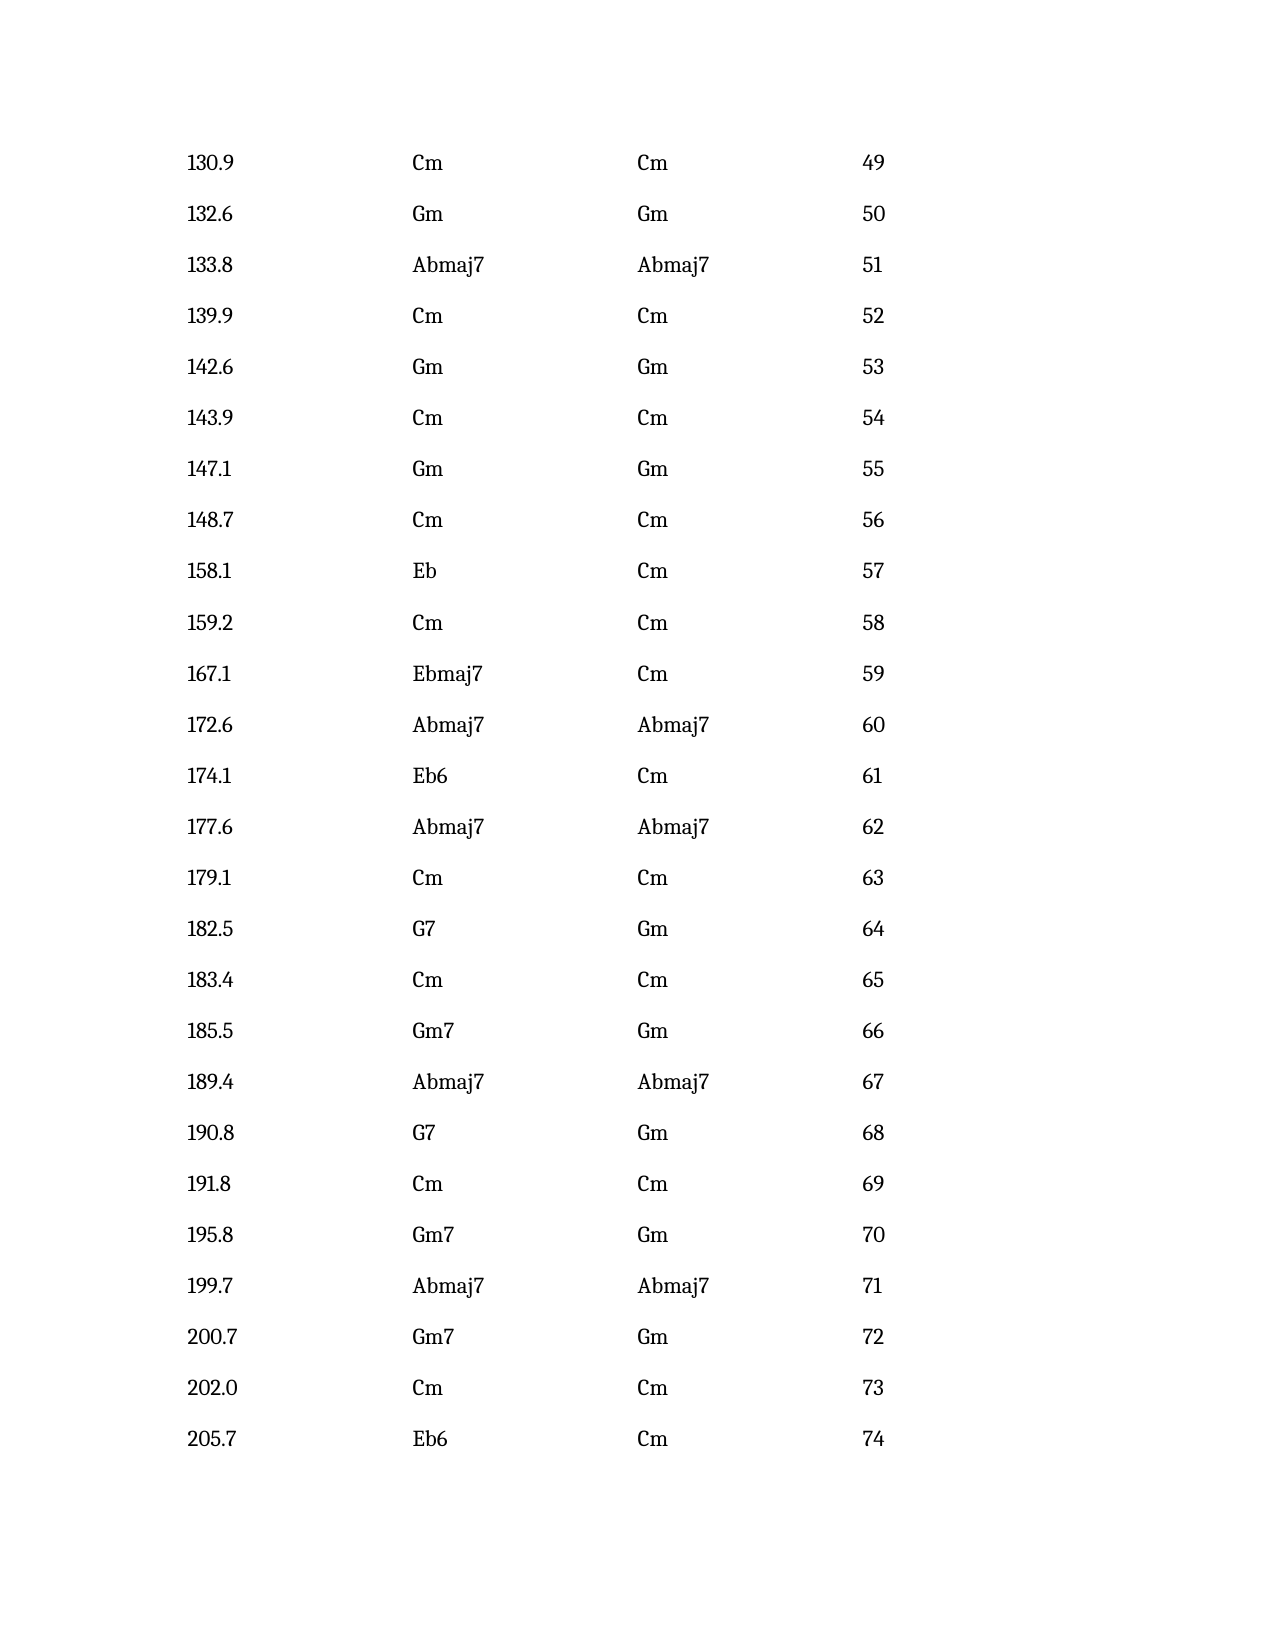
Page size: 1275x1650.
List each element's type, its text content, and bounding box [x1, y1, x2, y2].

table_cell 143.9 [176, 405, 401, 456]
table_cell Gm [626, 1120, 851, 1171]
table_cell Gm [401, 456, 626, 507]
table_cell Cm [401, 609, 626, 660]
table_cell 73 [851, 1375, 1076, 1426]
table_cell Cm [626, 609, 851, 660]
table_cell Abmaj7 [401, 1069, 626, 1120]
table_cell Abmaj7 [626, 1273, 851, 1324]
table_cell 133.8 [176, 252, 401, 303]
table_cell 174.1 [176, 763, 401, 813]
table_cell Gm7 [401, 1222, 626, 1273]
table_cell Cm [626, 507, 851, 558]
table_cell 65 [851, 967, 1076, 1018]
table_cell Eb [401, 558, 626, 609]
table_cell 53 [851, 354, 1076, 405]
table_cell 50 [851, 201, 1076, 252]
table_cell Abmaj7 [401, 711, 626, 762]
table_cell Cm [626, 558, 851, 609]
table_cell 159.2 [176, 609, 401, 660]
table_cell 177.6 [176, 814, 401, 864]
table_cell 182.5 [176, 916, 401, 967]
table_cell Abmaj7 [626, 1069, 851, 1120]
table_cell 185.5 [176, 1018, 401, 1069]
table_cell 58 [851, 609, 1076, 660]
table_cell Cm [626, 967, 851, 1018]
table_cell 51 [851, 252, 1076, 303]
table_cell Cm [626, 763, 851, 813]
table_cell 190.8 [176, 1120, 401, 1171]
table_cell Gm7 [401, 1324, 626, 1375]
table_cell 195.8 [176, 1222, 401, 1273]
table_cell 61 [851, 763, 1076, 813]
table_cell 60 [851, 711, 1076, 762]
table_cell Gm [626, 916, 851, 967]
table_cell 202.0 [176, 1375, 401, 1426]
table_cell Gm [401, 354, 626, 405]
table_cell Cm [401, 303, 626, 354]
table_cell Abmaj7 [626, 814, 851, 864]
table_cell 205.7 [176, 1426, 401, 1477]
table_cell 132.6 [176, 201, 401, 252]
table_cell Ebmaj7 [401, 660, 626, 711]
table_cell 74 [851, 1426, 1076, 1477]
table_cell G7 [401, 916, 626, 967]
table_cell 68 [851, 1120, 1076, 1171]
table_cell 55 [851, 456, 1076, 507]
table_cell Gm [626, 1324, 851, 1375]
table_cell 71 [851, 1273, 1076, 1324]
table_cell Gm [626, 201, 851, 252]
table_cell 183.4 [176, 967, 401, 1018]
table_cell Cm [626, 150, 851, 201]
table_cell 62 [851, 814, 1076, 864]
table_cell 158.1 [176, 558, 401, 609]
table_cell 49 [851, 150, 1076, 201]
table_cell Gm7 [401, 1018, 626, 1069]
table_cell 200.7 [176, 1324, 401, 1375]
table_cell Cm [626, 1375, 851, 1426]
table_cell Abmaj7 [401, 814, 626, 864]
table_cell 147.1 [176, 456, 401, 507]
table_cell Cm [401, 1171, 626, 1222]
table_cell Cm [626, 1426, 851, 1477]
table_cell 56 [851, 507, 1076, 558]
table_cell Cm [401, 967, 626, 1018]
table_cell 148.7 [176, 507, 401, 558]
table_cell 72 [851, 1324, 1076, 1375]
table_cell Cm [401, 405, 626, 456]
table_cell 189.4 [176, 1069, 401, 1120]
table_cell 69 [851, 1171, 1076, 1222]
table_cell 70 [851, 1222, 1076, 1273]
table_cell 179.1 [176, 865, 401, 916]
table_cell 199.7 [176, 1273, 401, 1324]
table_cell Gm [626, 1018, 851, 1069]
table_cell Cm [401, 507, 626, 558]
table_cell 54 [851, 405, 1076, 456]
table_cell Abmaj7 [401, 1273, 626, 1324]
table_cell 57 [851, 558, 1076, 609]
table_cell Cm [626, 660, 851, 711]
table_cell Gm [401, 201, 626, 252]
table_cell Eb6 [401, 763, 626, 813]
table_cell 52 [851, 303, 1076, 354]
table_cell Abmaj7 [401, 252, 626, 303]
table_cell 66 [851, 1018, 1076, 1069]
table_cell Abmaj7 [626, 252, 851, 303]
table_cell Cm [401, 150, 626, 201]
table_cell 142.6 [176, 354, 401, 405]
table_cell 172.6 [176, 711, 401, 762]
table_cell 59 [851, 660, 1076, 711]
table_cell Gm [626, 354, 851, 405]
table_cell 64 [851, 916, 1076, 967]
table_cell Cm [401, 1375, 626, 1426]
table_cell Gm [626, 1222, 851, 1273]
table_cell 67 [851, 1069, 1076, 1120]
table_cell Eb6 [401, 1426, 626, 1477]
table_cell 63 [851, 865, 1076, 916]
table_cell Cm [626, 405, 851, 456]
table_cell 191.8 [176, 1171, 401, 1222]
table_cell Cm [626, 865, 851, 916]
table_cell 130.9 [176, 150, 401, 201]
table_cell 139.9 [176, 303, 401, 354]
table_cell G7 [401, 1120, 626, 1171]
table_cell Gm [626, 456, 851, 507]
table_cell Cm [401, 865, 626, 916]
table_cell Cm [626, 303, 851, 354]
table_cell Cm [626, 1171, 851, 1222]
table_cell 167.1 [176, 660, 401, 711]
table_cell Abmaj7 [626, 711, 851, 762]
